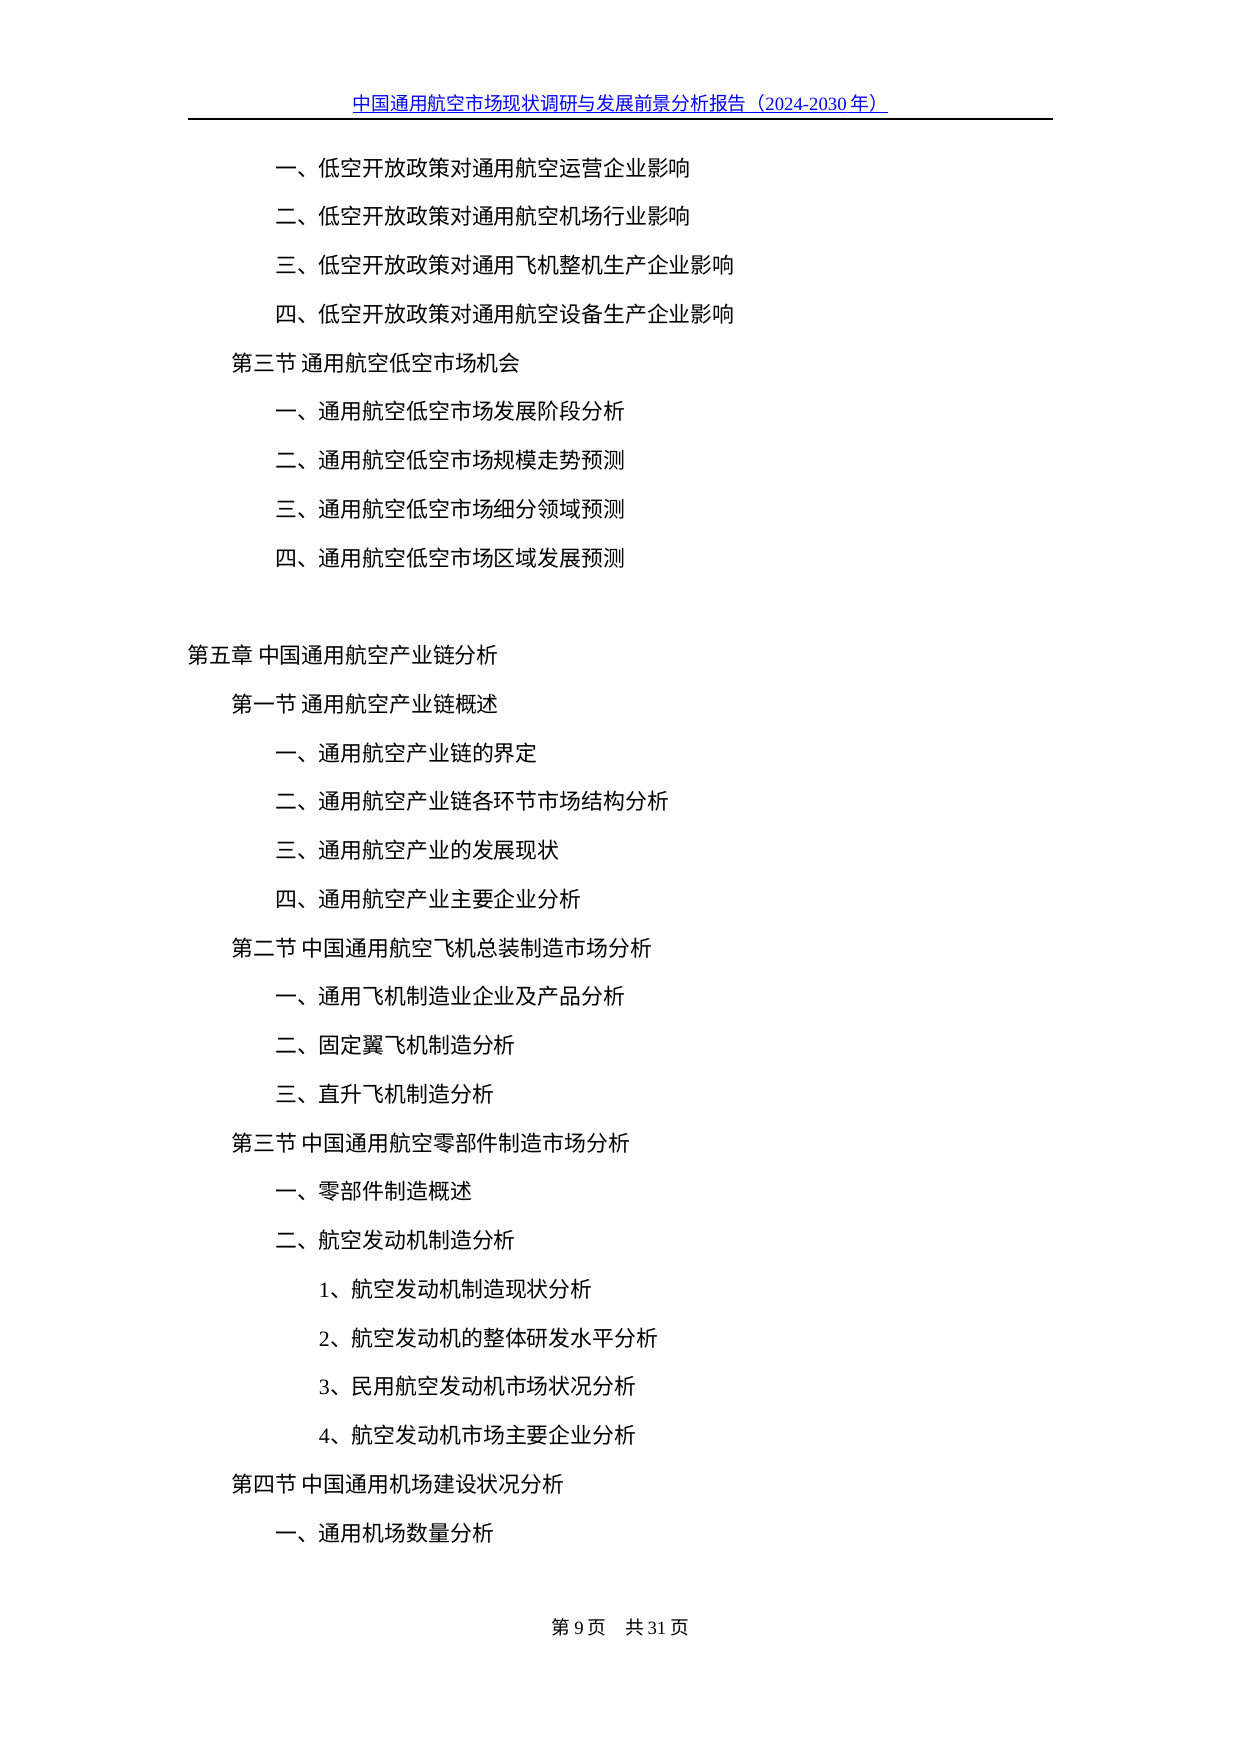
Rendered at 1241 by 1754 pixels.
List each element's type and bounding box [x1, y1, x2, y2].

text [187, 150, 1053, 1548]
